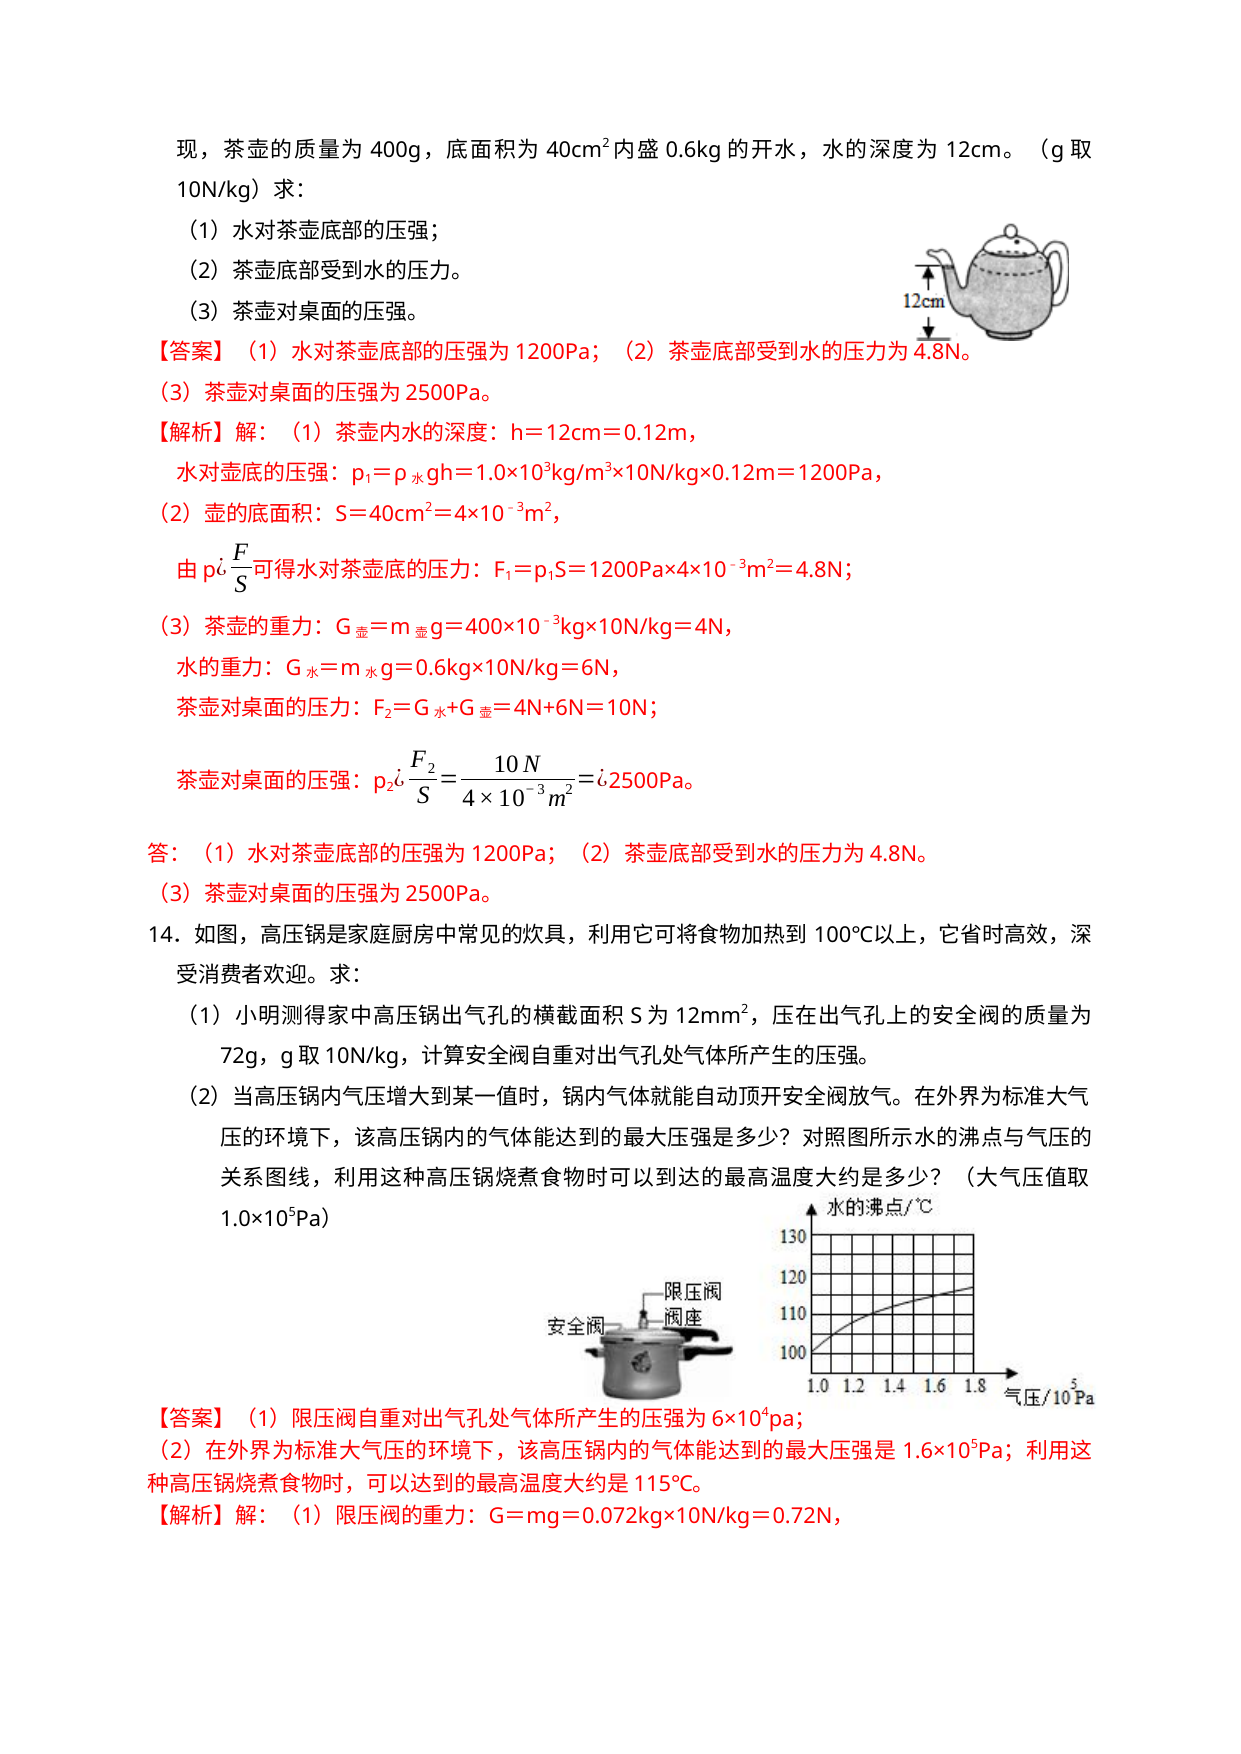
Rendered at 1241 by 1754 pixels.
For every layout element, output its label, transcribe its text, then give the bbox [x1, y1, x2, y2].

text 14．如图，高压锅是家庭厨房中常见的炊具，利用它可将食物加热到100℃以上，它省时高效，深受消费者欢迎。求： [148, 916, 1093, 989]
text （2）在外界为标准大气压的环境下，该高压锅内的气体能达到的最大压强是1.6×105Pa；利用这种高压锅烧煮食物时，可以达到的最高温度大约是115℃。 [148, 1433, 1093, 1498]
text 水的重力：G水＝m水g＝0.6kg×10N/kg＝6N， [176, 649, 1093, 682]
picture [538, 1186, 1102, 1415]
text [148, 132, 1093, 205]
text 水对壶底的压强：p1＝ρ水gh＝1.0×103kg/m3×10N/kg×0.12m＝1200Pa， [176, 455, 1093, 488]
picture [901, 326, 1069, 334]
text 由p可得水对茶壶底的压力：F1＝p1S＝1200Pa×4×10﹣3m2＝4.8N； [176, 536, 1093, 601]
text 茶壶对桌面的压强：p22500Pa。 [176, 730, 1093, 828]
text （1）水对茶壶底部的压强； [176, 213, 1093, 245]
text 【解析】解：（1）限压阀的重力：G＝mg＝0.072kg×10N/kg＝0.72N， [148, 1498, 1093, 1530]
text 茶壶对桌面的压力：F2＝G水+G壶＝4N+6N＝10N； [176, 690, 1093, 722]
text 答：（1）水对茶壶底部的压强为1200Pa；（2）茶壶底部受到水的压力为4.8N。 [148, 836, 1093, 868]
text 【解析】解：（1）茶壶内水的深度：h＝12cm＝0.12m， [148, 415, 1093, 447]
text （2）当高压锅内气压增大到某一值时，锅内气体就能自动顶开安全阀放气。在外界为标准大气压的环境下，该高压锅内的气体能达到的最大压强是多少？对照图所示水的沸点与气压的关系图线，利用这种高压锅烧煮食物时可以到达的最高温度大约是多少？（大气压值取1.0×105Pa） [176, 1078, 1093, 1233]
picture [901, 245, 1069, 253]
text （3）茶壶对桌面的压强为2500Pa。 [148, 374, 1093, 407]
picture [901, 286, 1069, 293]
text （2）壶的底面积：S＝40cm2＝4×10﹣3m2， [148, 496, 1093, 528]
text （3）茶壶对桌面的压强。 [176, 293, 1093, 326]
text 【答案】（1）限压阀自重对出气孔处气体所产生的压强为6×104pa； [148, 1400, 1093, 1433]
text 【答案】（1）水对茶壶底部的压强为1200Pa；（2）茶壶底部受到水的压力为4.8N。 [148, 334, 1093, 366]
text （3）茶壶的重力：G壶＝m壶g＝400×10﹣3kg×10N/kg＝4N， [148, 609, 1093, 641]
text （3）茶壶对桌面的压强为2500Pa。 [148, 876, 1093, 908]
text （1）小明测得家中高压锅出气孔的横截面积S为12mm2，压在出气孔上的安全阀的质量为72g，g取10N/kg，计算安全阀自重对出气孔处气体所产生的压强。 [176, 997, 1093, 1071]
text （2）茶壶底部受到水的压力。 [176, 253, 1093, 286]
